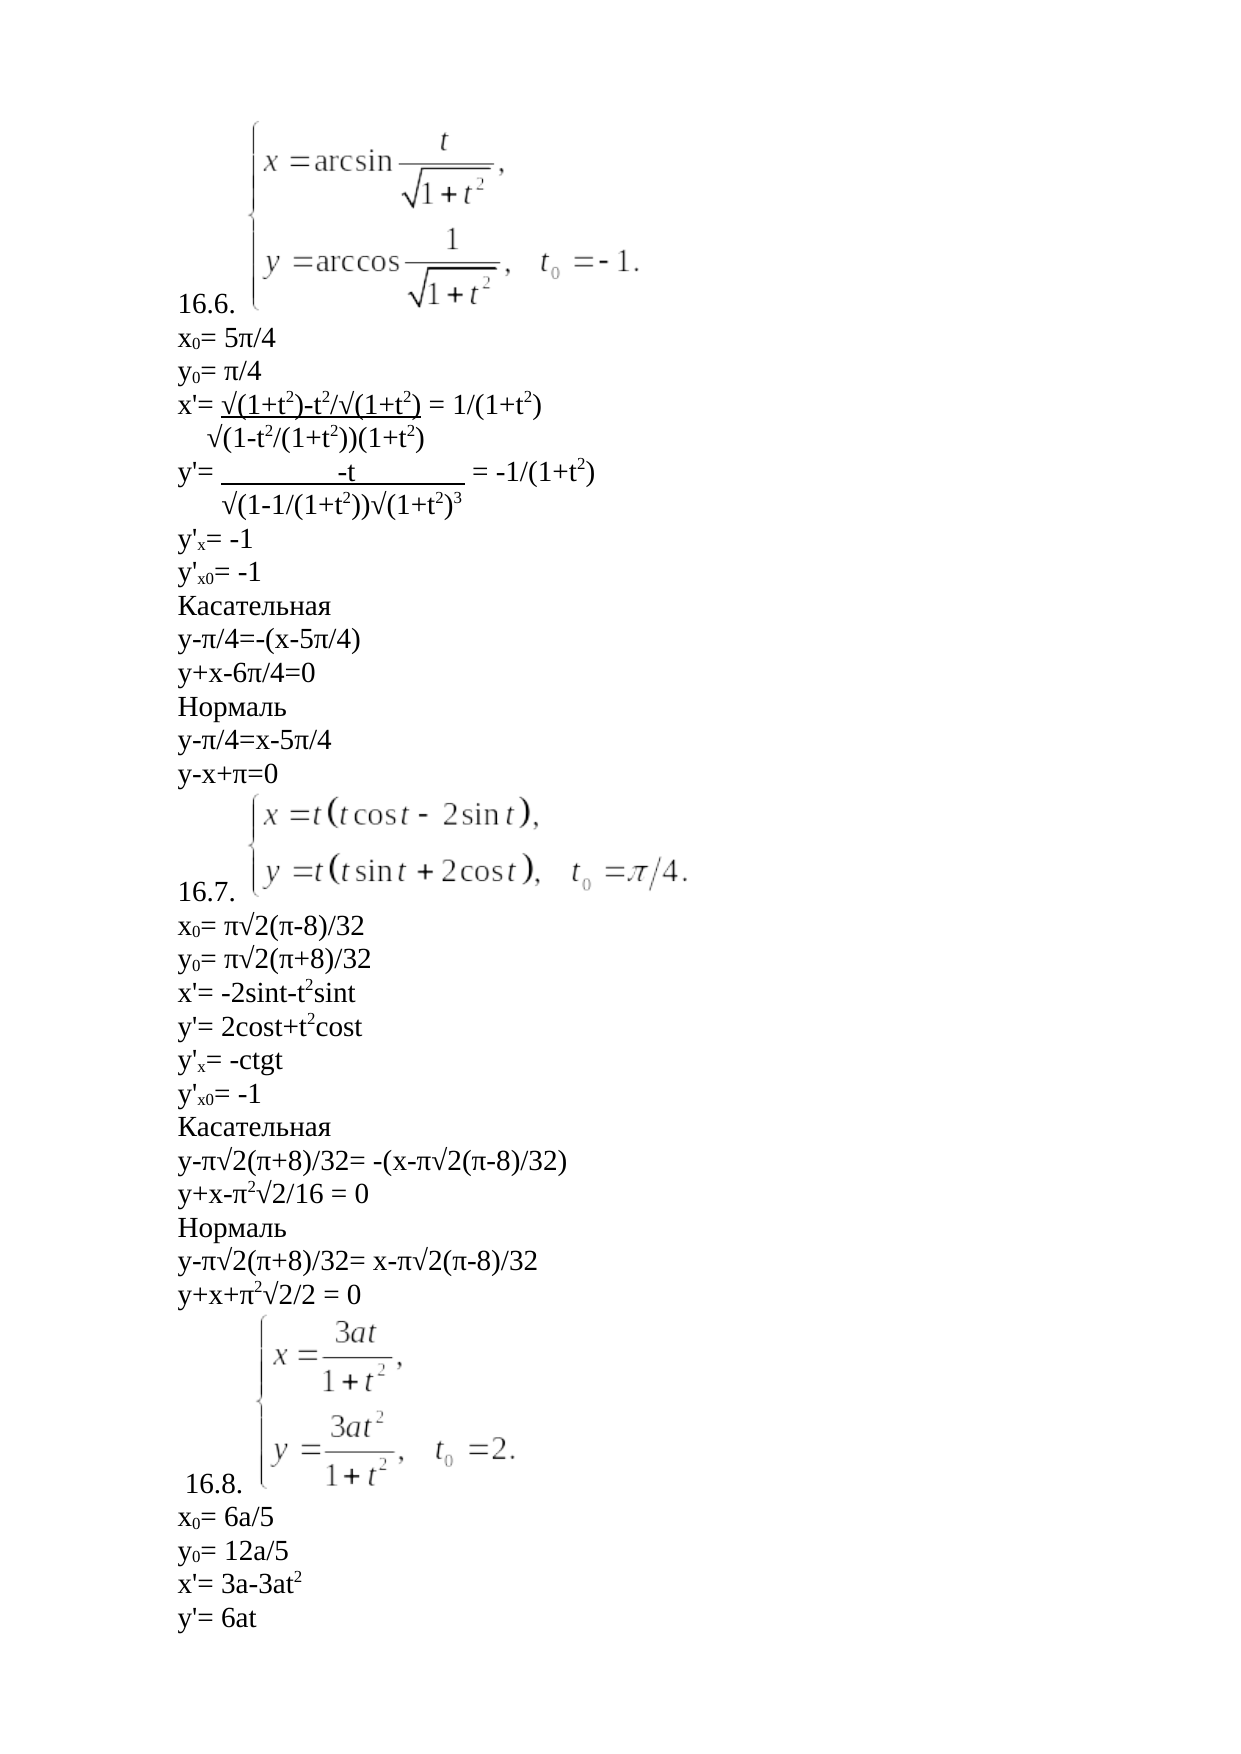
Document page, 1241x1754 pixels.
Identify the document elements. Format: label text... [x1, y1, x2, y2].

text y-π√2(π+8)/32= -(x-π√2(π-8)/32) [177, 1143, 1152, 1176]
text Касательная [177, 588, 1152, 622]
text Нормаль [177, 1210, 1152, 1243]
text Нормаль [177, 689, 1152, 722]
text x'= √(1+t2)-t2/√(1+t2) = 1/(1+t2) [177, 387, 1152, 420]
text Касательная [177, 1109, 1152, 1143]
text y+x+π2√2/2 = 0 [177, 1277, 1152, 1311]
text x0= 6a/5 [177, 1499, 1152, 1533]
text 16.6. [177, 118, 1152, 320]
text y-π/4=-(x-5π/4) [177, 622, 1152, 655]
text y+x-π2√2/16 = 0 [177, 1176, 1152, 1210]
text 16.8. [177, 1311, 1152, 1499]
text x0= π√2(π-8)/32 [177, 908, 1152, 942]
text y'x0= -1 [177, 1076, 1152, 1109]
text y'x= -ctgt [177, 1042, 1152, 1076]
text y0= 12a/5 [177, 1533, 1152, 1567]
text y0= π/4 [177, 353, 1152, 387]
text x'= 3a-3at2 [177, 1567, 1152, 1600]
text y'x= -1 [177, 521, 1152, 554]
text x'= -2sint-t2sint [177, 975, 1152, 1009]
text y-x+π=0 [177, 756, 1152, 789]
text y'= 6at [177, 1600, 1152, 1634]
text √(1-t2/(1+t2))(1+t2) [177, 420, 1152, 454]
text y'= 2cost+t2cost [177, 1009, 1152, 1042]
text 16.7. [177, 789, 1152, 908]
text y'= -t = -1/(1+t2) [177, 454, 1152, 487]
text y0= π√2(π+8)/32 [177, 942, 1152, 975]
text y-π√2(π+8)/32= x-π√2(π-8)/32 [177, 1243, 1152, 1277]
text y-π/4=x-5π/4 [177, 722, 1152, 756]
text y'x0= -1 [177, 554, 1152, 588]
text y+x-6π/4=0 [177, 655, 1152, 689]
text √(1-1/(1+t2))√(1+t2)3 [177, 487, 1152, 521]
text x0= 5π/4 [177, 320, 1152, 353]
